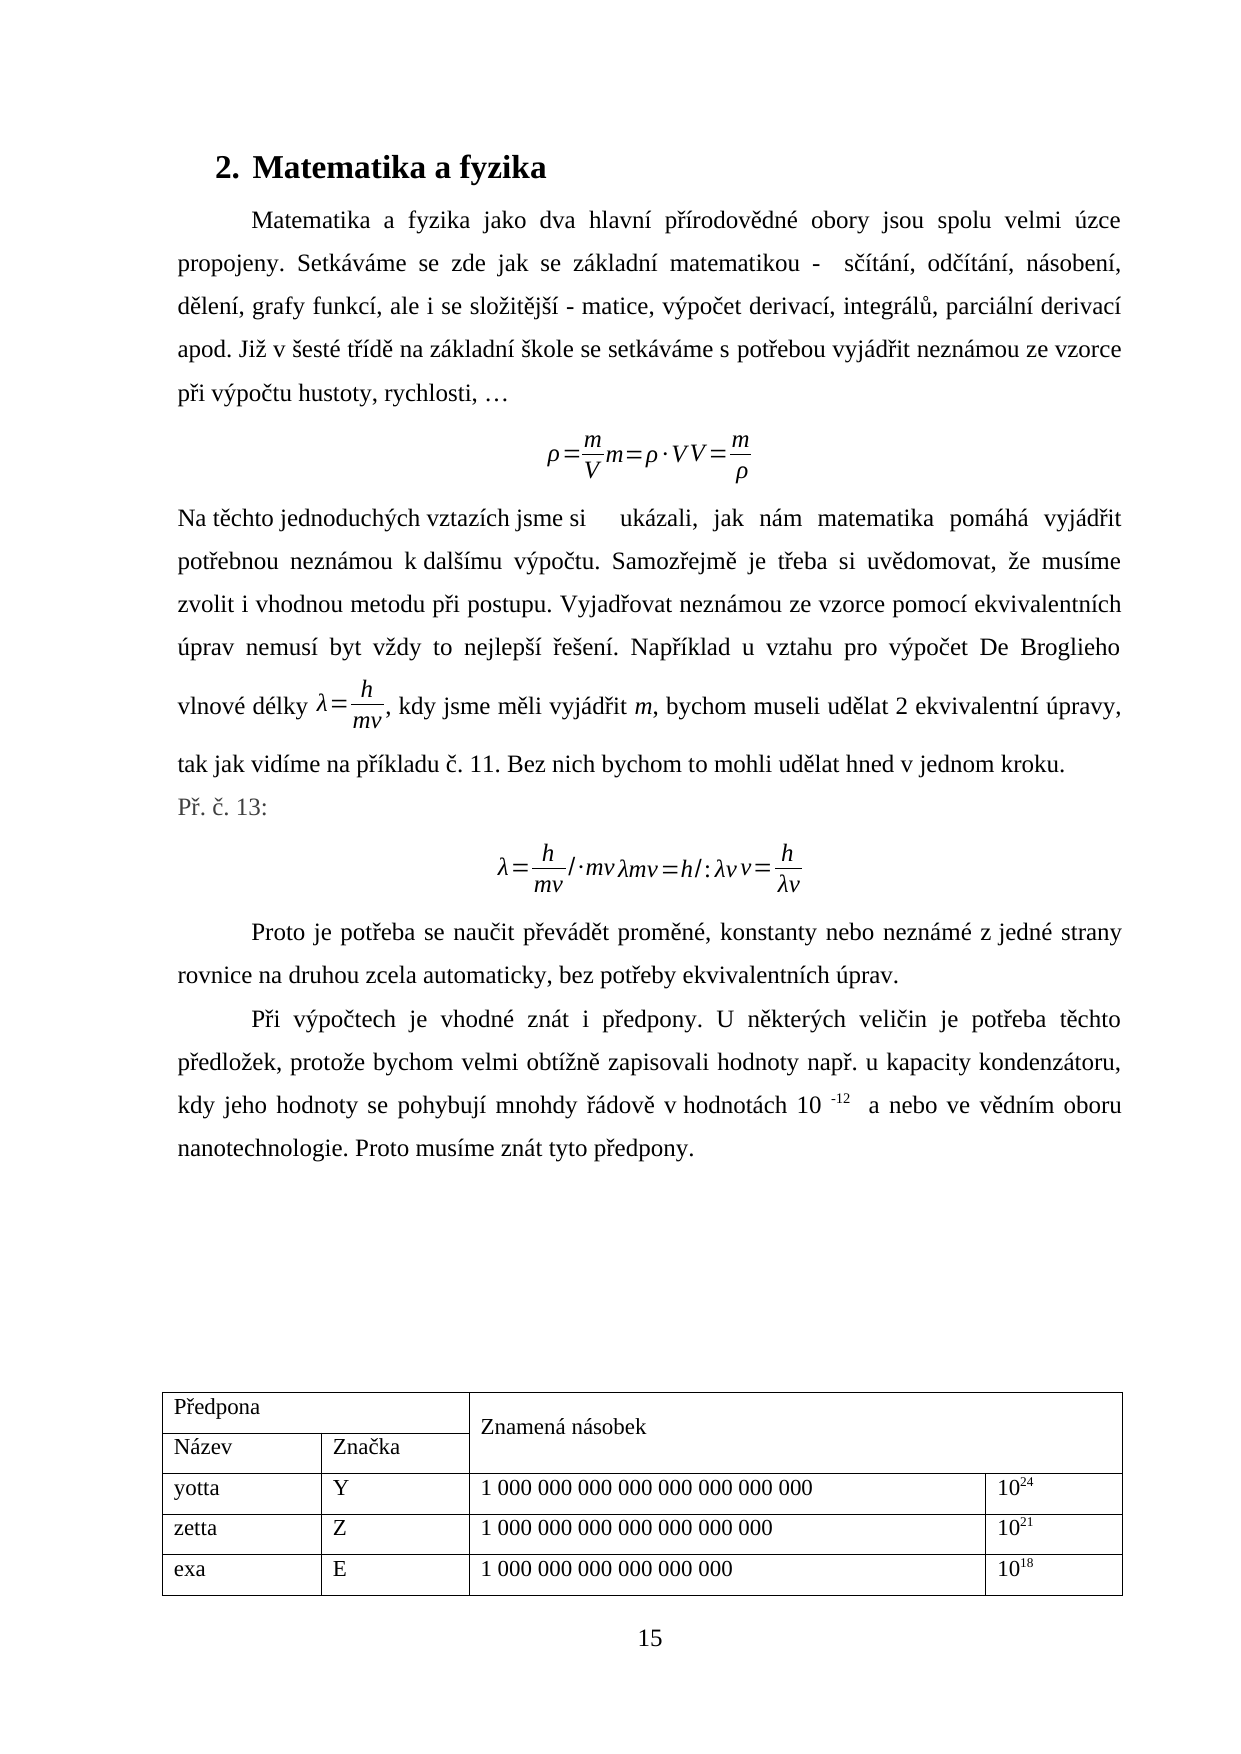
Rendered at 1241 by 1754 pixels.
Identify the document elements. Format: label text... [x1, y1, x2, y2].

table_cell exa [163, 1555, 321, 1594]
table_cell 1018 [986, 1555, 1122, 1594]
table_cell Y [322, 1474, 469, 1513]
table_cell 1 000 000 000 000 000 000 000 000 [470, 1474, 985, 1513]
table_cell 1 000 000 000 000 000 000 000 [470, 1515, 985, 1554]
table_cell Značka [322, 1434, 469, 1473]
table_cell 1 000 000 000 000 000 000 [470, 1555, 985, 1594]
table_cell Název [163, 1434, 321, 1473]
table_cell yotta [163, 1474, 321, 1513]
table_cell 1021 [986, 1515, 1122, 1554]
table_cell zetta [163, 1515, 321, 1554]
table_header Předpona [163, 1393, 469, 1432]
table_cell Z [322, 1515, 469, 1554]
table_cell E [322, 1555, 469, 1594]
text Proto je potřeba se naučit převádět proměné, konstanty nebo neznámé z jedné strany rovnice na druhou zcela automaticky, bez potřeby ekvivalentních úprav. [177, 917, 1122, 989]
subtitle Matematika a fyzika [215, 148, 1122, 186]
text Matematika a fyzika jako dva hlavní přírodovědné obory jsou spolu velmi úzce propojeny. Setkáváme se zde jak se základní matematikou - sčítání, odčítání, násobení, dělení, grafy funkcí, ale i se složitější - matice, výpočet derivací, integrálů, parciální derivací apod. Již v šesté třídě na základní škole se setkáváme s potřebou vyjádřit neznámou ze vzorce při výpočtu hustoty, rychlosti, … [177, 205, 1122, 406]
table_header Znamená násobek [470, 1393, 1122, 1473]
text Př. č. 13: [177, 792, 1122, 821]
text Při výpočtech je vhodné znát i předpony. U některých veličin je potřeba těchto předložek, protože bychom velmi obtížně zapisovali hodnoty např. u kapacity kondenzátoru, kdy jeho hodnoty se pohybují mnohdy řádově v hodnotách 10 -12 a nebo ve vědním oboru nanotechnologie. Proto musíme znát tyto předpony. [177, 1004, 1122, 1162]
text Na těchto jednoduchých vztazích jsme si ukázali, jak nám matematika pomáhá vyjádřit potřebnou neznámou k dalšímu výpočtu. Samozřejmě je třeba si uvědomovat, že musíme zvolit i vhodnou metodu při postupu. Vyjadřovat neznámou ze vzorce pomocí ekvivalentních úprav nemusí byt vždy to nejlepší řešení. Například u vztahu pro výpočet De Broglieho vlnové délky , kdy jsme měli vyjádřit m, bychom museli udělat 2 ekvivalentní úpravy, tak jak vidíme na příkladu č. 11. Bez nich bychom to mohli udělat hned v jednom kroku. [177, 503, 1122, 778]
table_cell 1024 [986, 1474, 1122, 1513]
